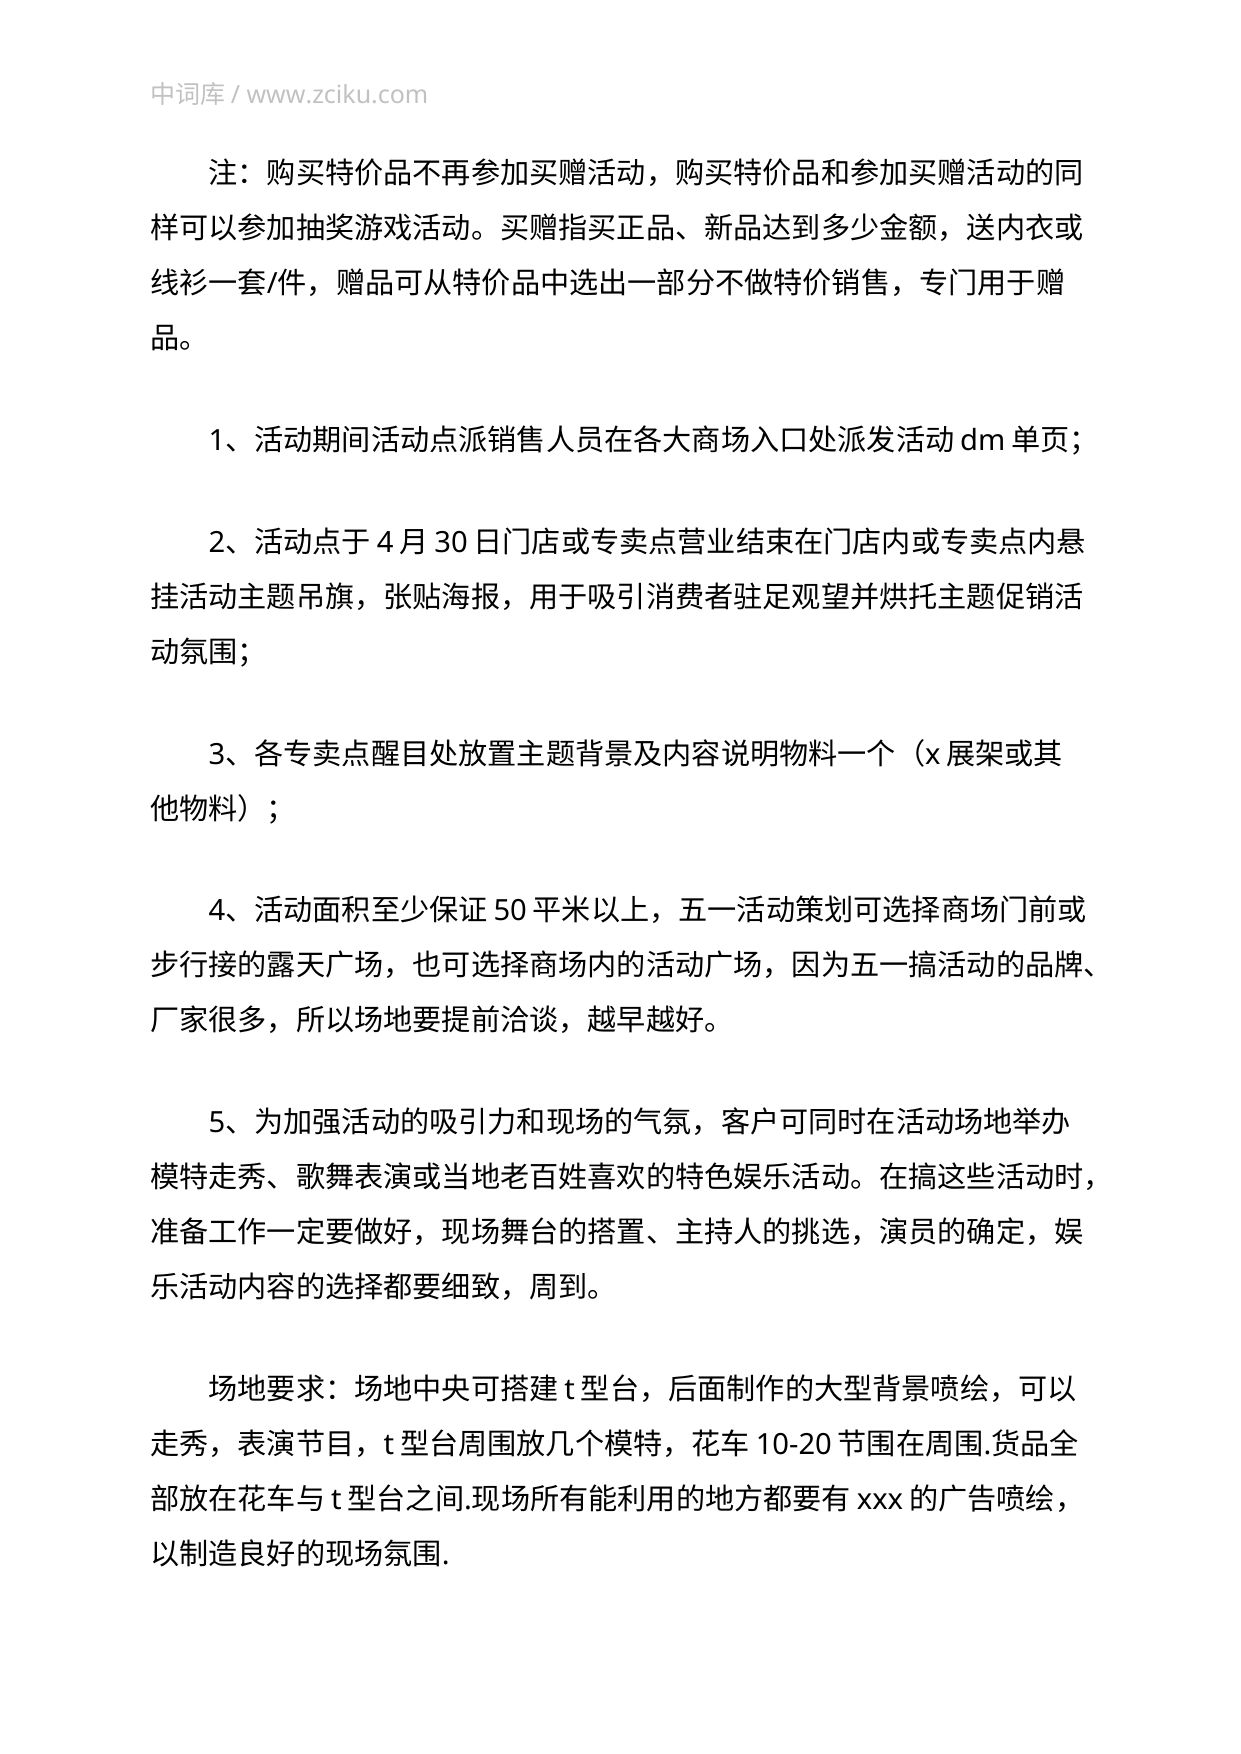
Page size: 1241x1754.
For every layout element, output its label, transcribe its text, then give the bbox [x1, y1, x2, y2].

text 5、为加强活动的吸引力和现场的气氛，客户可同时在活动场地举办模特走秀、歌舞表演或当地老百姓喜欢的特色娱乐活动。在搞这些活动时，准备工作一定要做好，现场舞台的搭置、主持人的挑选，演员的确定，娱乐活动内容的选择都要细致，周到。 [150, 1099, 1090, 1306]
text 1、活动期间活动点派销售人员在各大商场入口处派发活动dm单页； [150, 417, 1090, 459]
text 3、各专卖点醒目处放置主题背景及内容说明物料一个（x展架或其他物料）； [150, 730, 1090, 827]
text 场地要求：场地中央可搭建t型台，后面制作的大型背景喷绘，可以走秀，表演节目，t型台周围放几个模特，花车10-20节围在周围.货品全部放在花车与t型台之间.现场所有能利用的地方都要有xxx的广告喷绘，以制造良好的现场氛围. [150, 1365, 1090, 1573]
text 注：购买特价品不再参加买赠活动，购买特价品和参加买赠活动的同样可以参加抽奖游戏活动。买赠指买正品、新品达到多少金额，送内衣或线衫一套/件，赠品可从特价品中选出一部分不做特价销售，专门用于赠品。 [150, 150, 1090, 357]
text 4、活动面积至少保证50平米以上，五一活动策划可选择商场门前或步行接的露天广场，也可选择商场内的活动广场，因为五一搞活动的品牌、厂家很多，所以场地要提前洽谈，越早越好。 [150, 887, 1090, 1039]
text 2、活动点于4月30日门店或专卖点营业结束在门店内或专卖点内悬挂活动主题吊旗，张贴海报，用于吸引消费者驻足观望并烘托主题促销活动氛围； [150, 518, 1090, 671]
